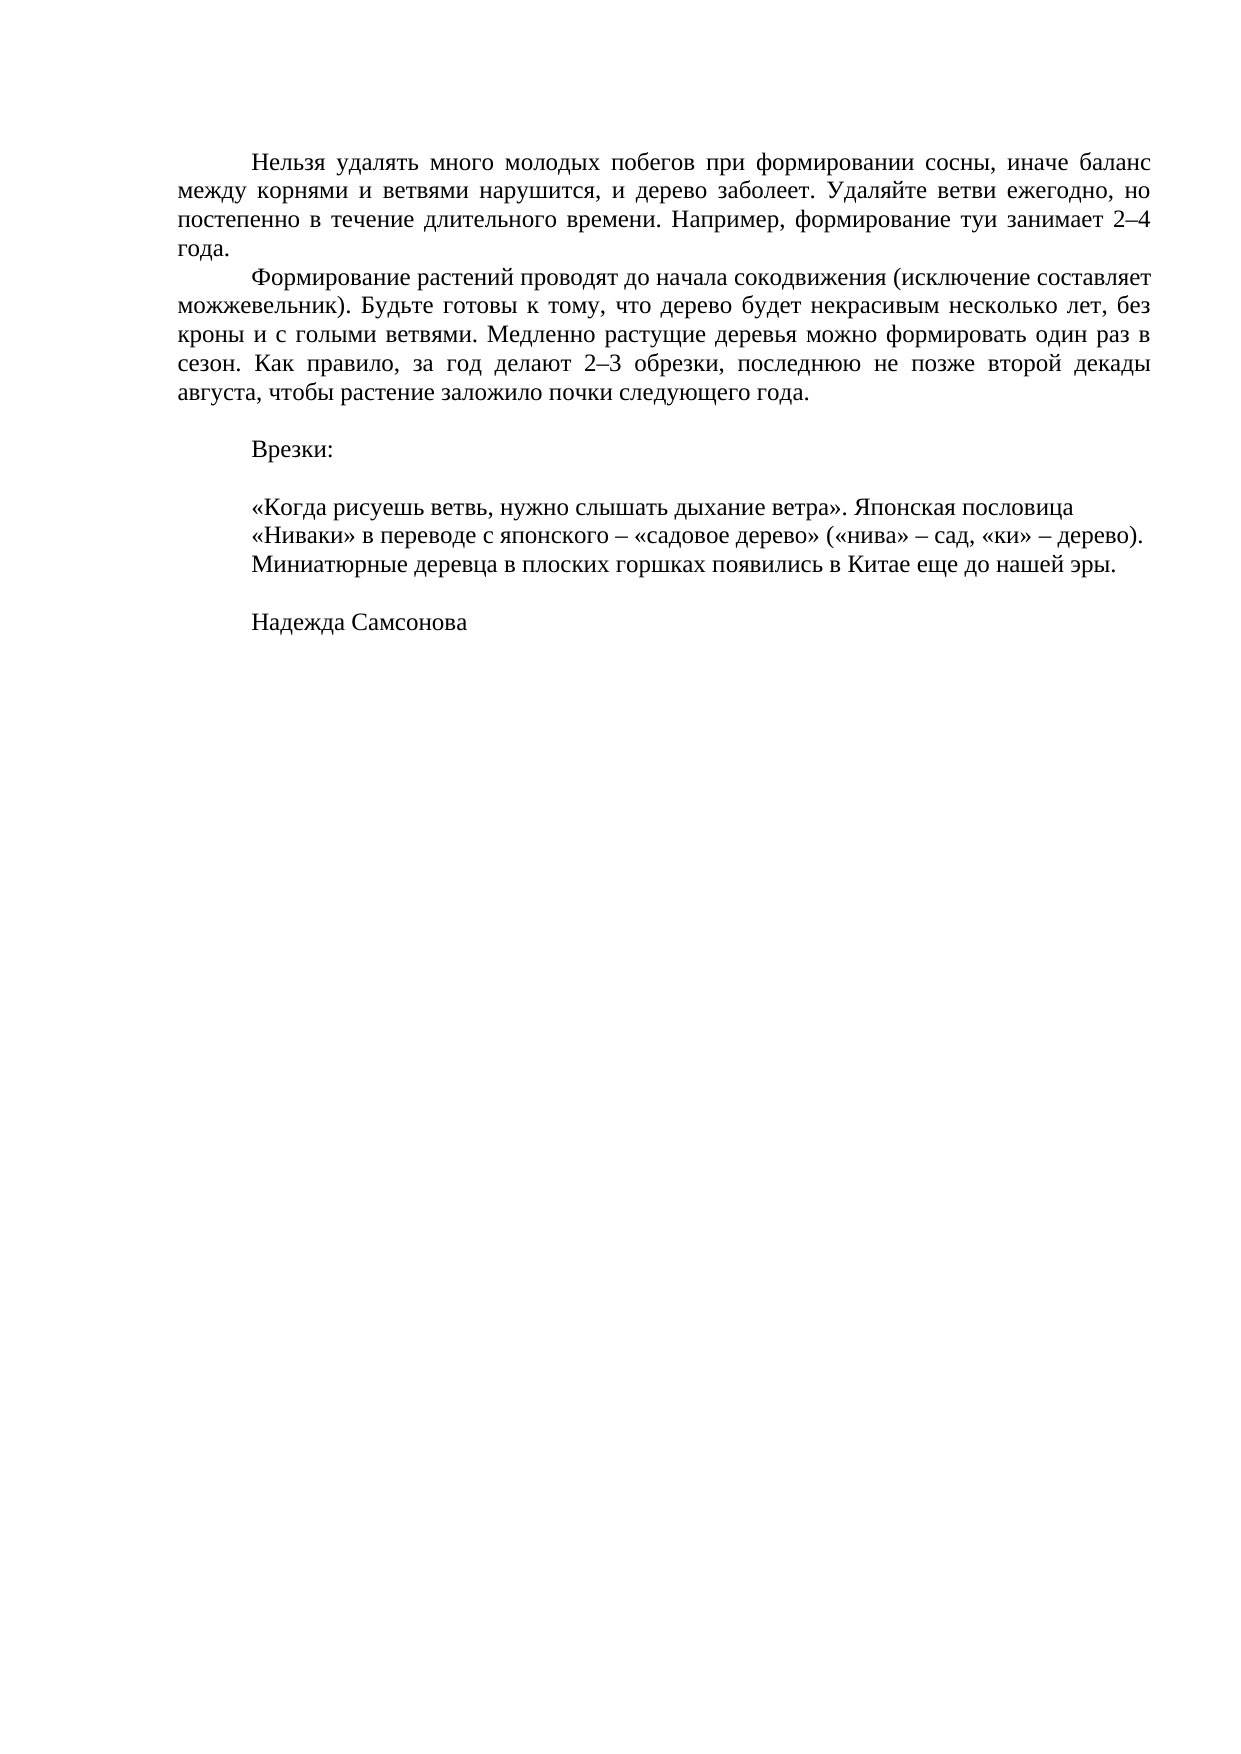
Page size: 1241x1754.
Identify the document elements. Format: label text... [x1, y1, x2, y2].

text Миниатюрные деревца в плоских горшках появились в Китае еще до нашей эры. [177, 549, 1152, 578]
text «Ниваки» в переводе с японского – «садовое дерево» («нива» – сад, «ки» – дерево). [177, 521, 1152, 549]
text «Когда рисуешь ветвь, нужно слышать дыхание ветра». Японская пословица [177, 492, 1152, 521]
text Врезки: [177, 434, 1152, 463]
text Формирование растений проводят до начала сокодвижения (исключение составляет можжевельник). Будьте готовы к тому, что дерево будет некрасивым несколько лет, без кроны и с голыми ветвями. Медленно растущие деревья можно формировать один раз в сезон. Как правило, за год делают 2–3 обрезки, последнюю не позже второй декады августа, чтобы растение заложило почки следующего года. [177, 262, 1152, 406]
text Надежда Самсонова [177, 607, 1152, 636]
text Нельзя удалять много молодых побегов при формировании сосны, иначе баланс между корнями и ветвями нарушится, и дерево заболеет. Удаляйте ветви ежегодно, но постепенно в течение длительного времени. Например, формирование туи занимает 2–4 года. [177, 147, 1152, 262]
